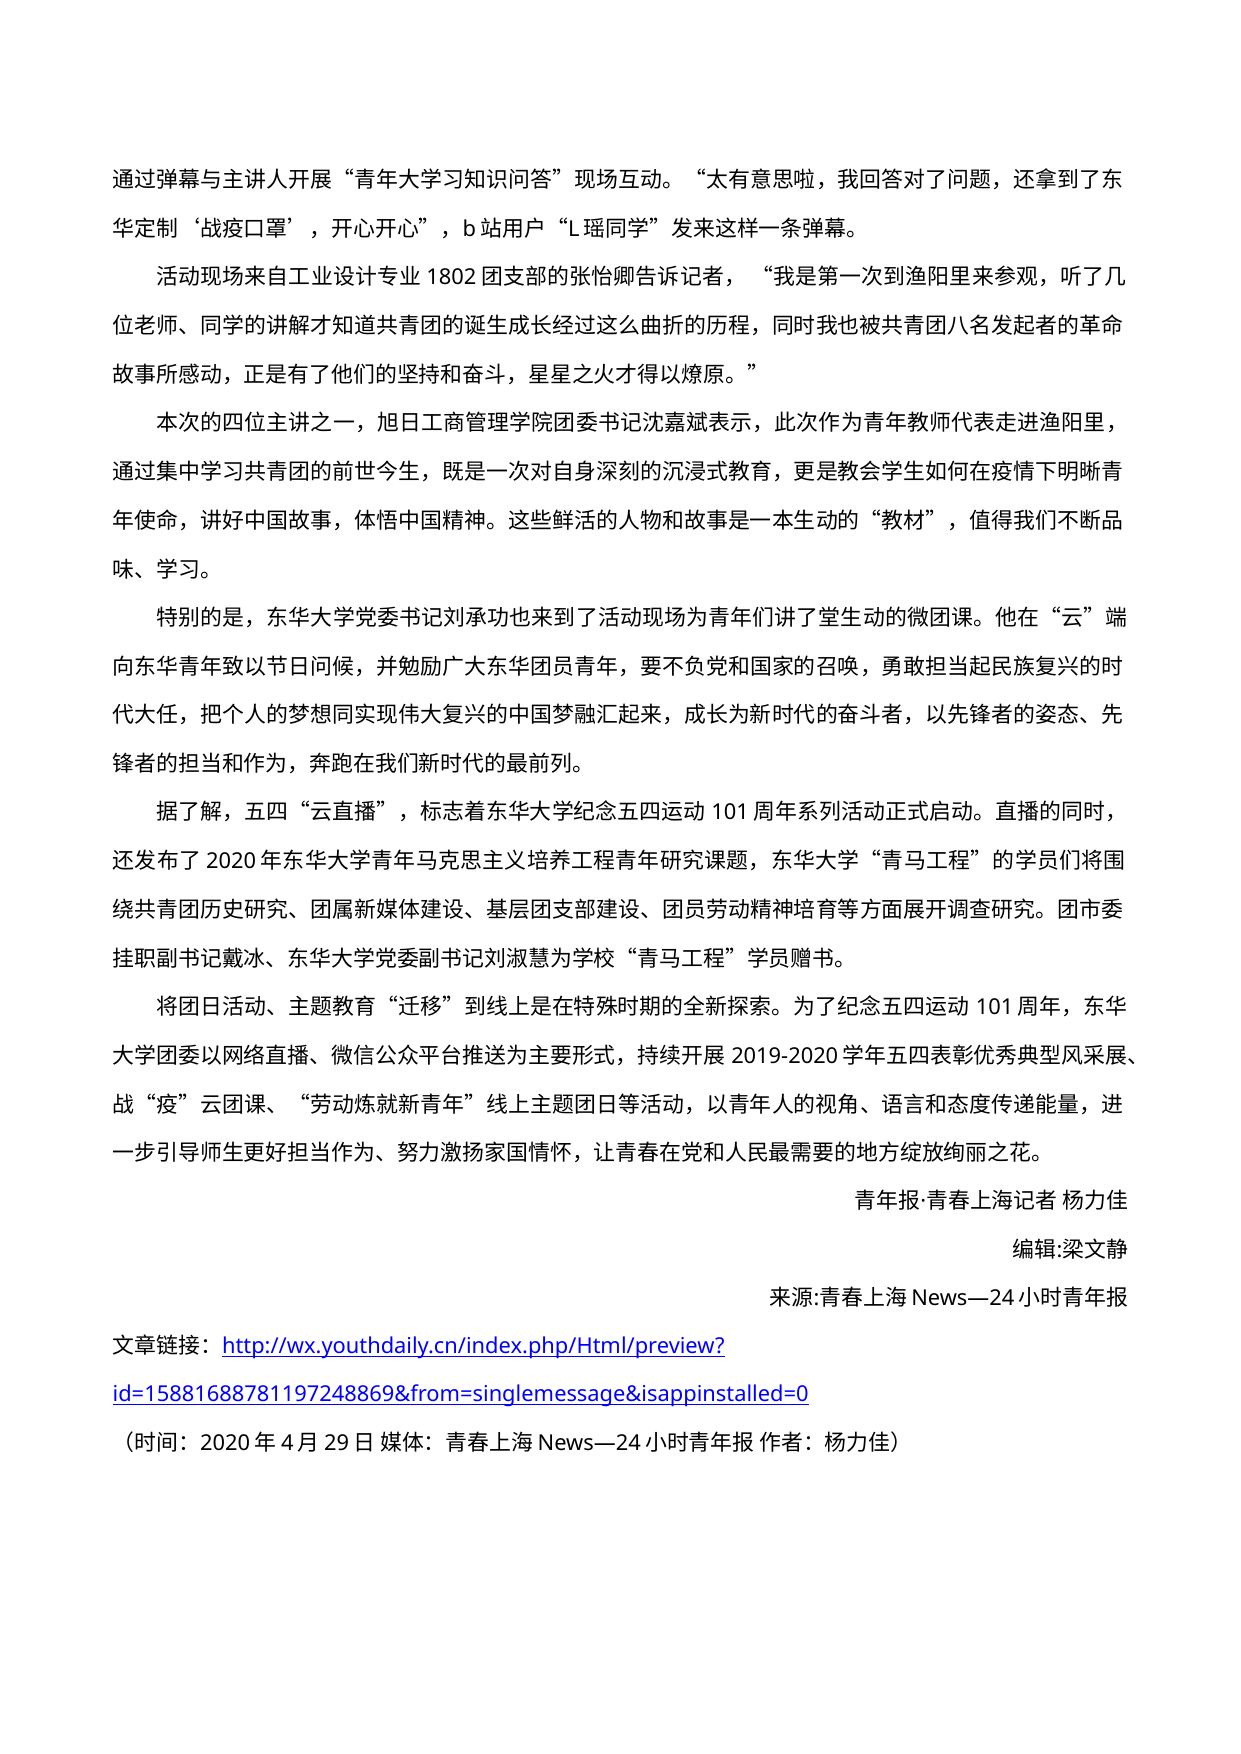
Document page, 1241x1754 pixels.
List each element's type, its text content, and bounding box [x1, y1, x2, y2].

text 青年报·青春上海记者 杨力佳 [112, 1183, 1128, 1216]
text 来源:青春上海News—24小时青年报 [112, 1280, 1128, 1312]
text 文章链接：http://wx.youthdaily.cn/index.php/Html/preview?id=15881688781197248869&from=singlemessage&isappinstalled=0 [112, 1328, 1128, 1409]
text 特别的是，东华大学党委书记刘承功也来到了活动现场为青年们讲了堂生动的微团课。他在“云”端向东华青年致以节日问候，并勉励广大东华团员青年，要不负党和国家的召唤，勇敢担当起民族复兴的时代大任，把个人的梦想同实现伟大复兴的中国梦融汇起来，成长为新时代的奋斗者，以先锋者的姿态、先锋者的担当和作为，奔跑在我们新时代的最前列。 [112, 599, 1128, 778]
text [112, 162, 1128, 243]
text （时间：2020年4月29日 媒体：青春上海News—24小时青年报 作者：杨力佳） [112, 1424, 1128, 1457]
text 据了解，五四“云直播”，标志着东华大学纪念五四运动101周年系列活动正式启动。直播的同时，还发布了2020年东华大学青年马克思主义培养工程青年研究课题，东华大学“青马工程”的学员们将围绕共青团历史研究、团属新媒体建设、基层团支部建设、团员劳动精神培育等方面展开调查研究。团市委挂职副书记戴冰、东华大学党委副书记刘淑慧为学校“青马工程”学员赠书。 [112, 794, 1128, 973]
text 活动现场来自工业设计专业1802团支部的张怡卿告诉记者， “我是第一次到渔阳里来参观，听了几位老师、同学的讲解才知道共青团的诞生成长经过这么曲折的历程，同时我也被共青团八名发起者的革命故事所感动，正是有了他们的坚持和奋斗，星星之火才得以燎原。” [112, 259, 1128, 389]
text 本次的四位主讲之一，旭日工商管理学院团委书记沈嘉斌表示，此次作为青年教师代表走进渔阳里，通过集中学习共青团的前世今生，既是一次对自身深刻的沉浸式教育，更是教会学生如何在疫情下明晰青年使命，讲好中国故事，体悟中国精神。这些鲜活的人物和故事是一本生动的“教材”，值得我们不断品味、学习。 [112, 405, 1128, 584]
text 将团日活动、主题教育“迁移”到线上是在特殊时期的全新探索。为了纪念五四运动101周年，东华大学团委以网络直播、微信公众平台推送为主要形式，持续开展2019-2020学年五四表彰优秀典型风采展、战“疫”云团课、“劳动炼就新青年”线上主题团日等活动，以青年人的视角、语言和态度传递能量，进一步引导师生更好担当作为、努力激扬家国情怀，让青春在党和人民最需要的地方绽放绚丽之花。 [112, 989, 1128, 1167]
text 编辑:梁文静 [112, 1232, 1128, 1264]
